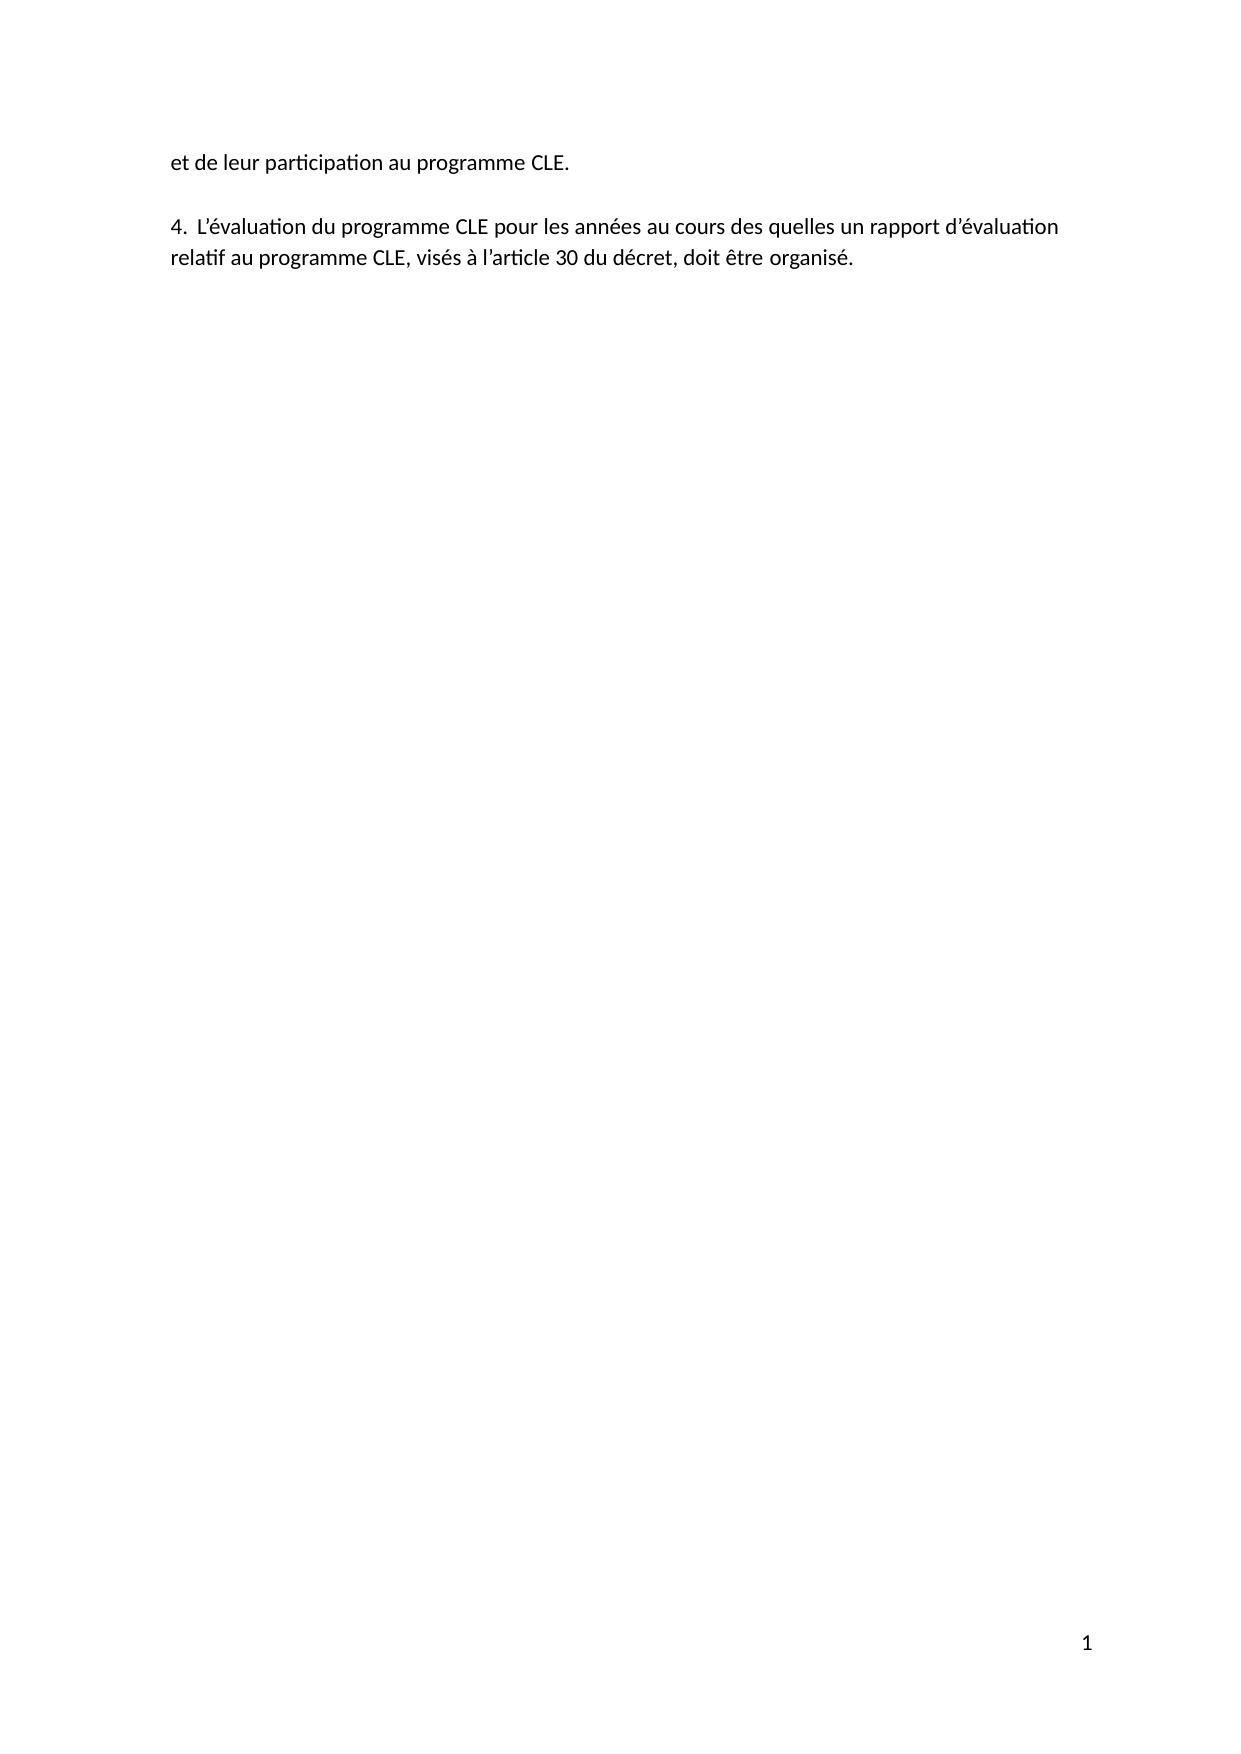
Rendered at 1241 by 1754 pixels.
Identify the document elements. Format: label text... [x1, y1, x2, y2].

list L’évaluation du programme CLE pour les années au cours des quelles un rapport d’évaluation relatif au programme CLE, visés à l’article 30 du décret, doit être organisé. [170, 212, 1061, 272]
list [170, 148, 1061, 176]
